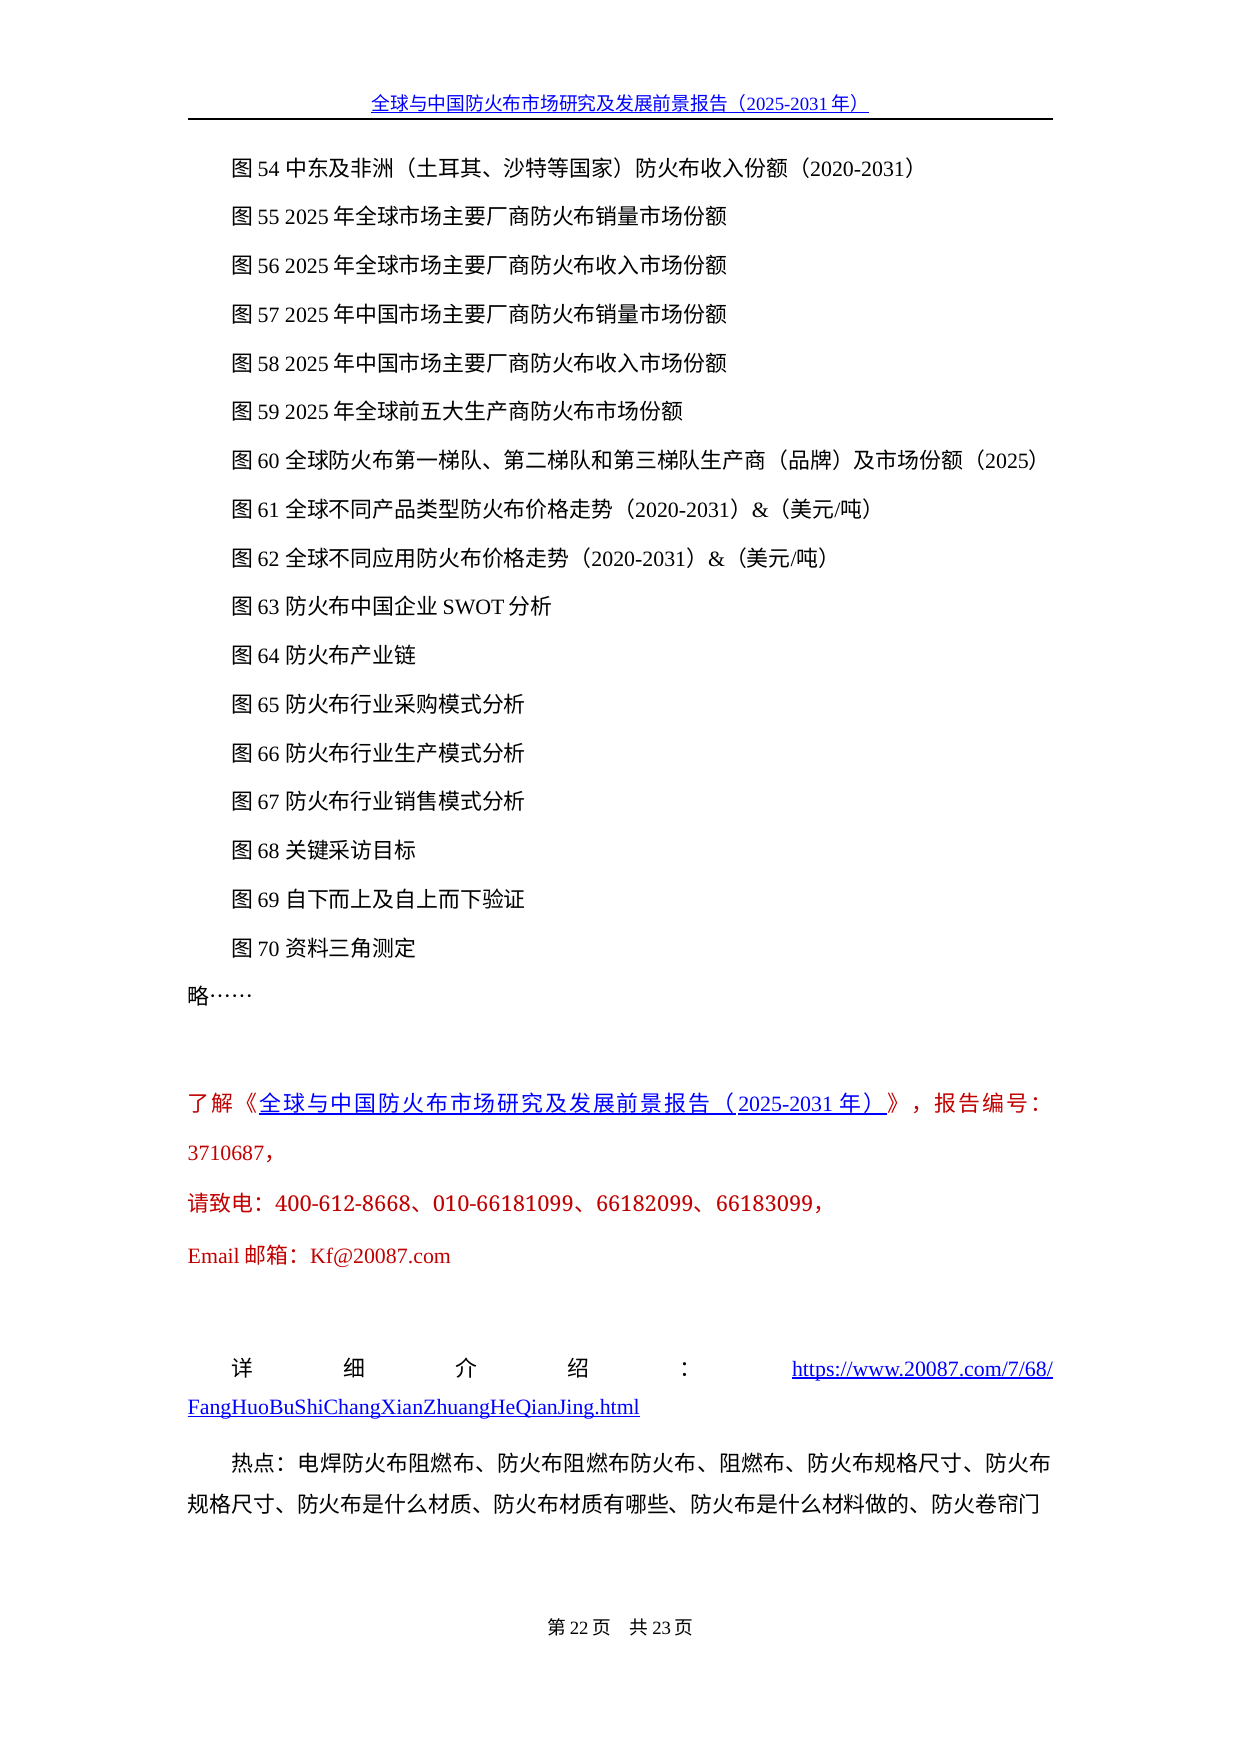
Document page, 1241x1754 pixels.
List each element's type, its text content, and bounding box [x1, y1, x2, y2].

text 了解《全球与中国防火布市场研究及发展前景报告（2025-2031年）》，报告编号：3710687， [187, 1085, 1053, 1167]
text 请致电：400-612-8668、010-66181099、66182099、66183099， [187, 1186, 1053, 1218]
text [187, 150, 1053, 1011]
text 详细介绍：https://www.20087.com/7/68/FangHuoBuShiChangXianZhuangHeQianJing.html [187, 1350, 1053, 1423]
text 热点：电焊防火布阻燃布、防火布阻燃布防火布、阻燃布、防火布规格尺寸、防火布规格尺寸、防火布是什么材质、防火布材质有哪些、防火布是什么材料做的、防火卷帘门 [187, 1446, 1053, 1519]
text Email邮箱：Kf@20087.com [187, 1237, 1053, 1270]
